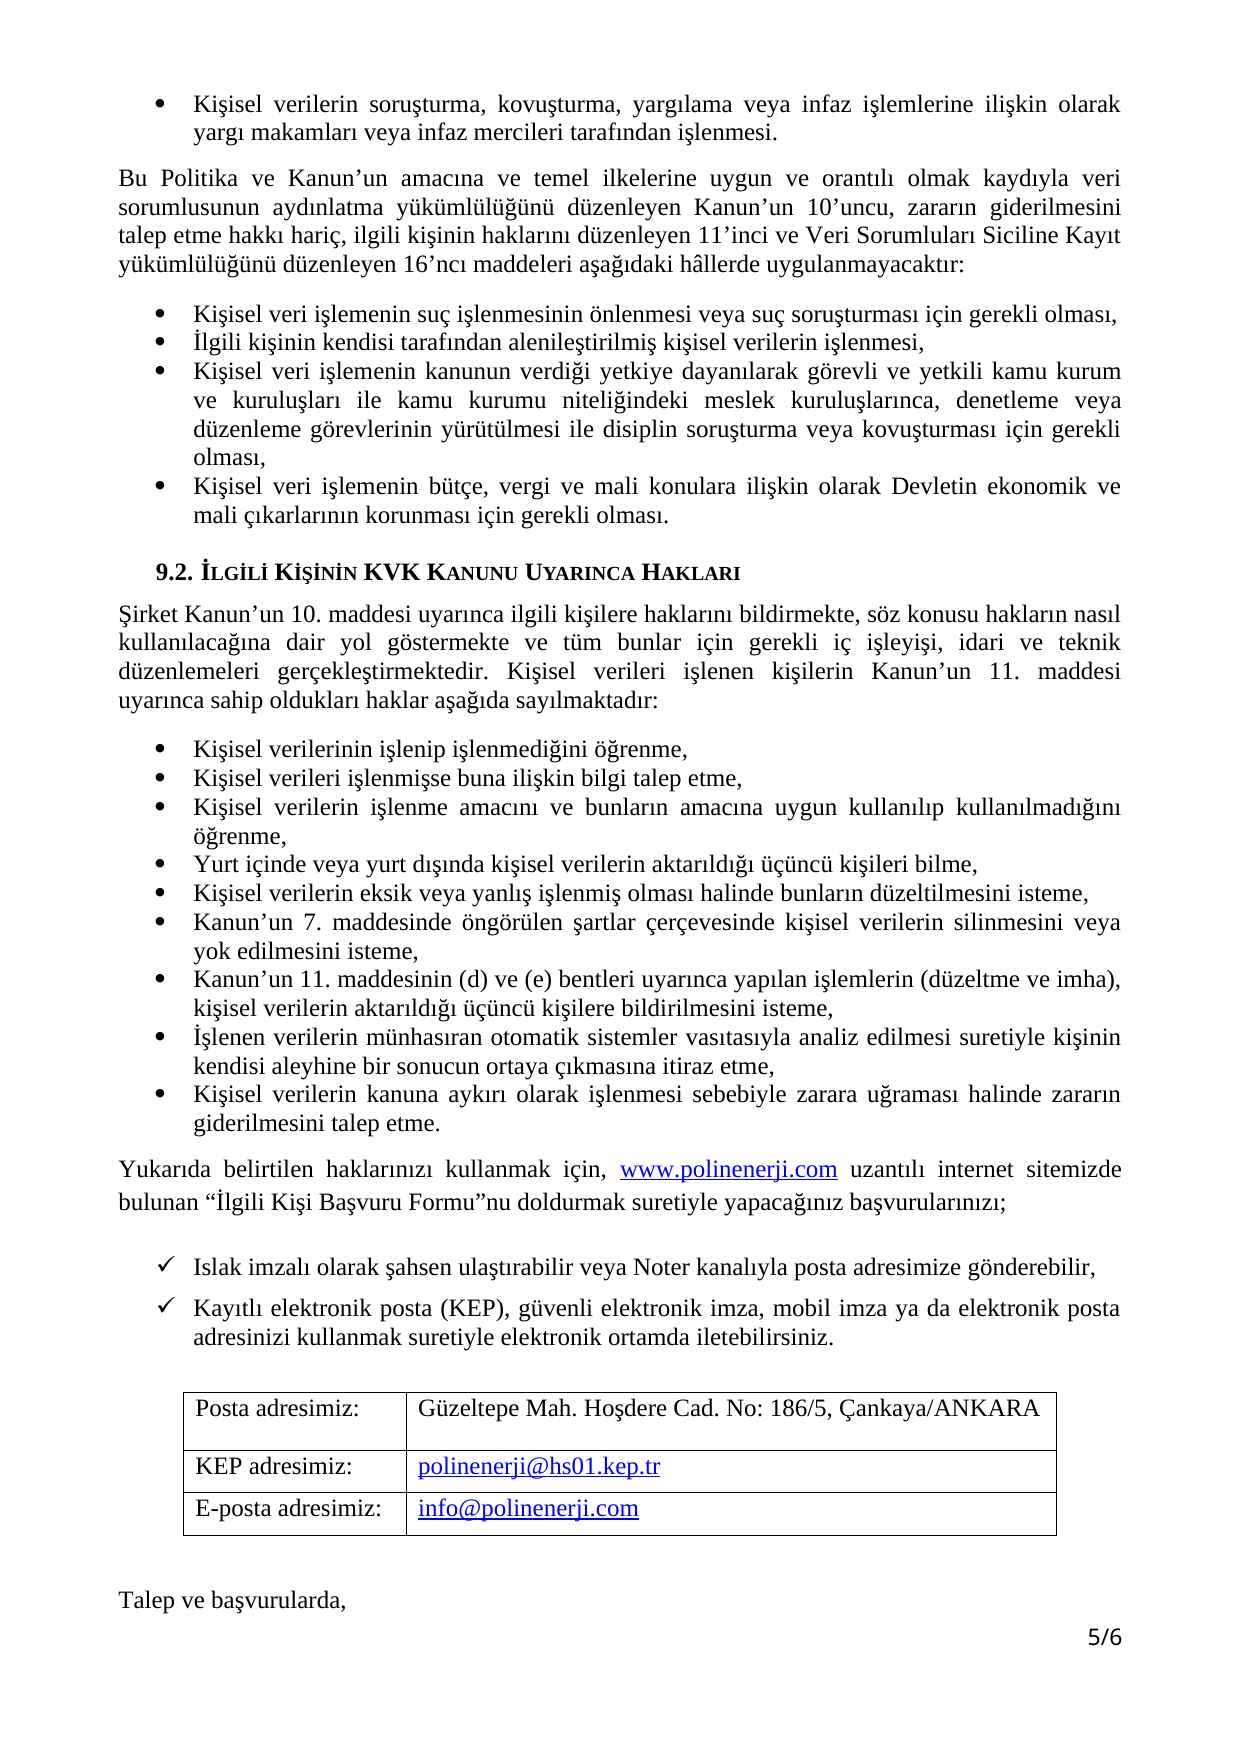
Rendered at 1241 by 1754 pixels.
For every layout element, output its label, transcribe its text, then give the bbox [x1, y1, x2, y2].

table_cell polinenerji@hs01.kep.tr [407, 1451, 1056, 1492]
text Bu Politika ve Kanun’un amacına ve temel ilkelerine uygun ve orantılı olmak kaydıyla veri sorumlusunun aydınlatma yükümlülüğünü düzenleyen Kanun’un 10’uncu, zararın giderilmesini talep etme hakkı hariç, ilgili kişinin haklarını düzenleyen 11’inci ve Veri Sorumluları Siciline Kayıt yükümlülüğünü düzenleyen 16’ncı maddeleri aşağıdaki hâllerde uygulanmayacaktır: [118, 163, 1122, 278]
table_cell info@polinenerji.com [407, 1493, 1056, 1534]
list İşlenen verilerin münhasıran otomatik sistemler vasıtasıyla analiz edilmesi suretiyle kişinin kendisi aleyhine bir sonucun ortaya çıkmasına itiraz etme, [156, 1022, 1122, 1079]
table_cell E-posta adresimiz: [184, 1493, 406, 1534]
list Kişisel verileri işlenmişse buna ilişkin bilgi talep etme, [156, 763, 1122, 792]
list Kişisel verilerin kanuna aykırı olarak işlenmesi sebebiyle zarara uğraması halinde zararın giderilmesini talep etme. [156, 1079, 1122, 1137]
list İlgili kişinin kendisi tarafından alenileştirilmiş kişisel verilerin işlenmesi, [156, 327, 1122, 356]
list Kanun’un 7. maddesinde öngörülen şartlar çerçevesinde kişisel verilerin silinmesini veya yok edilmesini isteme, [156, 907, 1122, 964]
list Kişisel veri işlemenin kanunun verdiği yetkiye dayanılarak görevli ve yetkili kamu kurum ve kuruluşları ile kamu kurumu niteliğindeki meslek kuruluşlarınca, denetleme veya düzenleme görevlerinin yürütülmesi ile disiplin soruşturma veya kovuşturması için gerekli olması, [156, 356, 1122, 471]
table_header Posta adresimiz: [184, 1393, 406, 1450]
list Kanun’un 11. maddesinin (d) ve (e) bentleri uyarınca yapılan işlemlerin (düzeltme ve imha), kişisel verilerin aktarıldığı üçüncü kişilere bildirilmesini isteme, [156, 964, 1122, 1022]
text Talep ve başvurularda, [118, 1585, 1122, 1614]
list Kayıtlı elektronik posta (KEP), güvenli elektronik imza, mobil imza ya da elektronik posta adresinizi kullanmak suretiyle elektronik ortamda iletebilirsiniz. [156, 1293, 1122, 1351]
list İlgili Kişinin KVK Kanunu Uyarınca Hakları [156, 557, 1122, 586]
list Kişisel verilerin soruşturma, kovuşturma, yargılama veya infaz işlemlerine ilişkin olarak yargı makamları veya infaz mercileri tarafından işlenmesi. [156, 89, 1122, 146]
list Kişisel veri işlemenin bütçe, vergi ve mali konulara ilişkin olarak Devletin ekonomik ve mali çıkarlarının korunması için gerekli olması. [156, 471, 1122, 529]
list Kişisel verilerin eksik veya yanlış işlenmiş olması halinde bunların düzeltilmesini isteme, [156, 878, 1122, 907]
table_header Güzeltepe Mah. Hoşdere Cad. No: 186/5, Çankaya/ANKARA [407, 1393, 1056, 1450]
list Kişisel veri işlemenin suç işlenmesinin önlenmesi veya suç soruşturması için gerekli olması, [156, 299, 1122, 327]
list Yurt içinde veya yurt dışında kişisel verilerin aktarıldığı üçüncü kişileri bilme, [156, 849, 1122, 878]
list Kişisel verilerinin işlenip işlenmediğini öğrenme, [156, 734, 1122, 763]
text Şirket Kanun’un 10. maddesi uyarınca ilgili kişilere haklarını bildirmekte, söz konusu hakların nasıl kullanılacağına dair yol göstermekte ve tüm bunlar için gerekli iç işleyişi, idari ve teknik düzenlemeleri gerçekleştirmektedir. Kişisel verileri işlenen kişilerin Kanun’un 11. maddesi uyarınca sahip oldukları haklar aşağıda sayılmaktadır: [118, 599, 1122, 714]
list Kişisel verilerin işlenme amacını ve bunların amacına uygun kullanılıp kullanılmadığını öğrenme, [156, 792, 1122, 849]
text Yukarıda belirtilen haklarınızı kullanmak için, www.polinenerji.com uzantılı internet sitemizde bulunan “İlgili Kişi Başvuru Formu”nu doldurmak suretiyle yapacağınız başvurularınızı; [118, 1154, 1122, 1215]
table_cell KEP adresimiz: [184, 1451, 406, 1492]
list Islak imzalı olarak şahsen ulaştırabilir veya Noter kanalıyla posta adresimize gönderebilir, [156, 1252, 1122, 1281]
